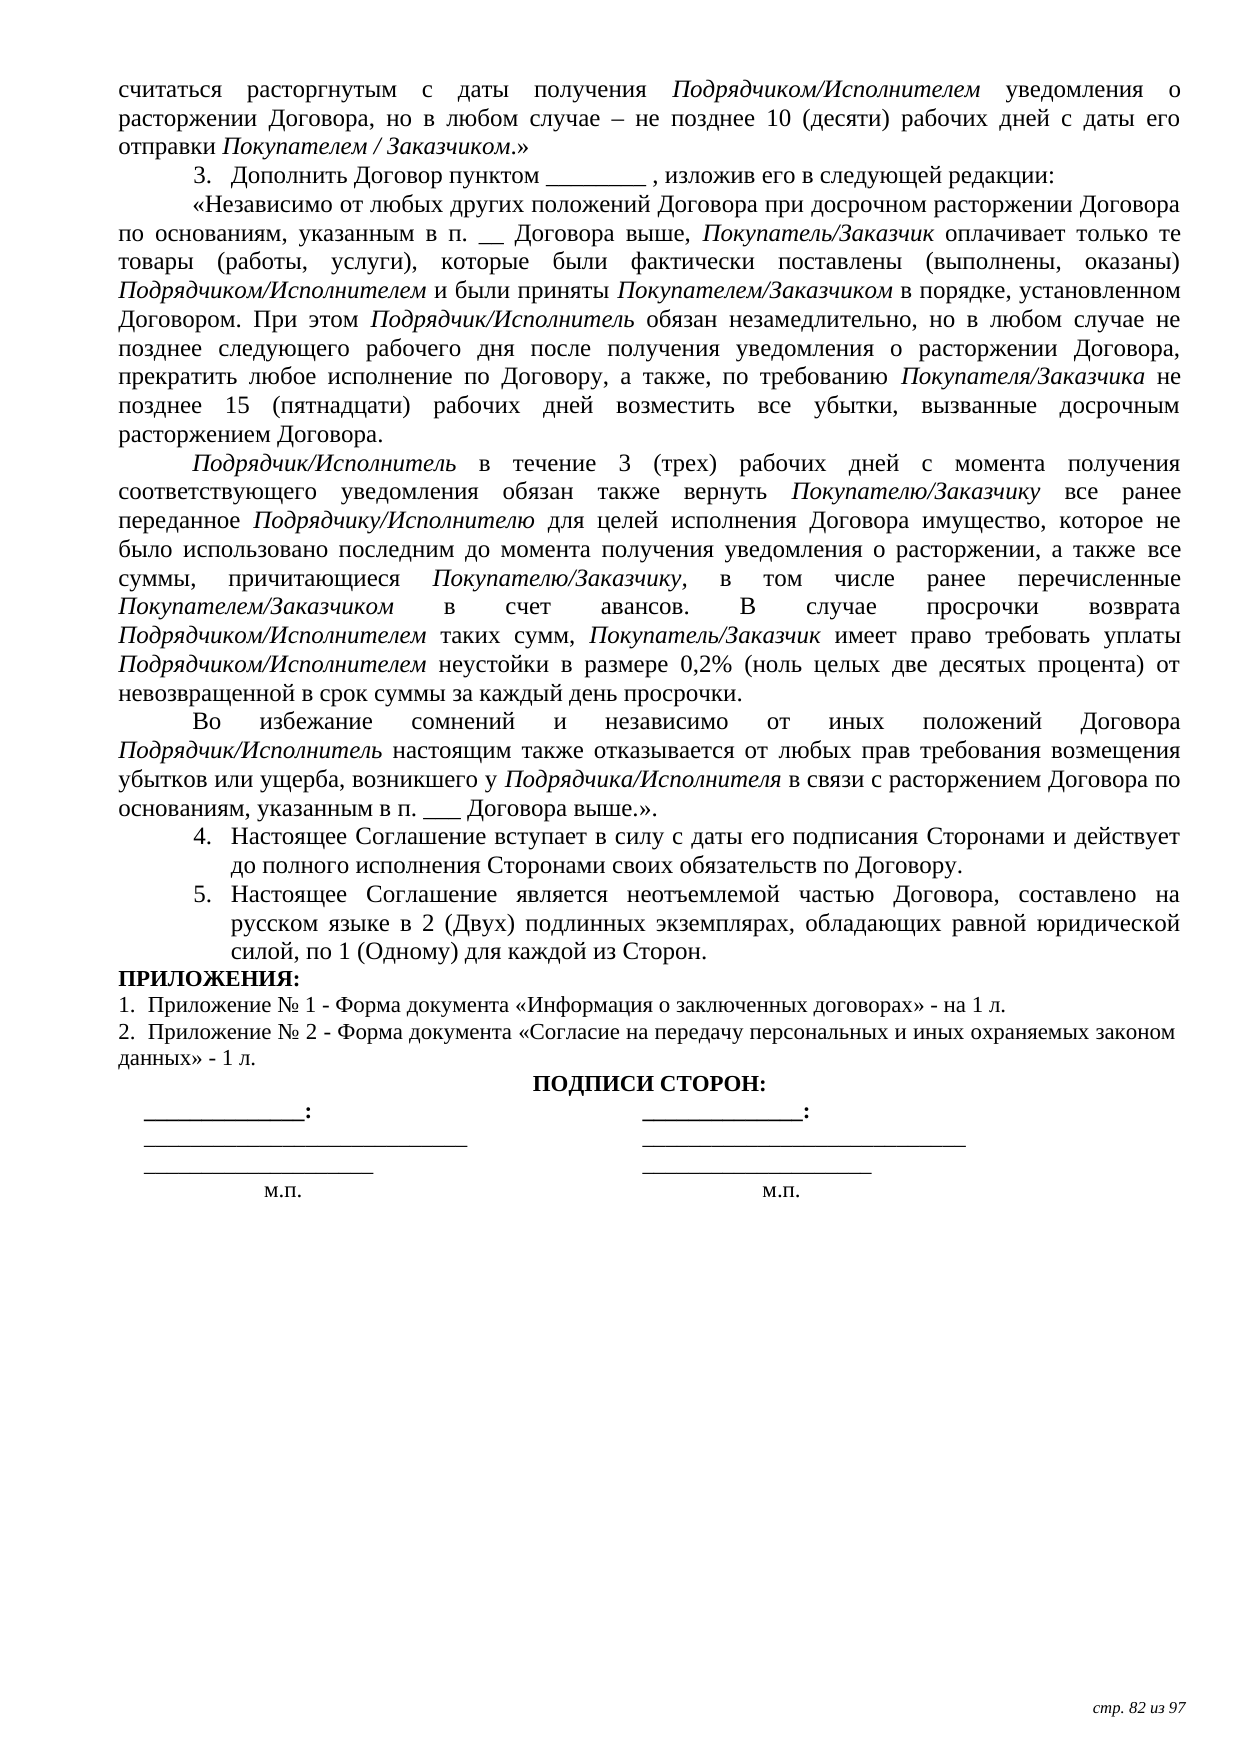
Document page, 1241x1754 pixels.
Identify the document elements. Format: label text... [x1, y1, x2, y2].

text ПРИЛОЖЕНИЯ: [118, 965, 1181, 991]
table_header ______________: [133, 1097, 631, 1123]
table_cell ____________________________ ____________________ м.п. [631, 1123, 1167, 1202]
list Настоящее Соглашение вступает в силу с даты его подписания Сторонами и действует до полного исполнения Сторонами своих обязательств по Договору. [193, 821, 1181, 879]
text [118, 74, 1181, 160]
list Настоящее Соглашение является неотъемлемой частью Договора, составлено на русском языке в 2 (Двух) подлинных экземплярах, обладающих равной юридической силой, по 1 (Одному) для каждой из Сторон. [193, 879, 1181, 965]
list Приложение № 1 - Форма документа «Информация о заключенных договорах» - на 1 л. [118, 991, 1177, 1018]
list Приложение № 2 - Форма документа «Согласие на передачу персональных и иных охраняемых законом данных» - 1 л. [118, 1018, 1177, 1071]
table_cell ____________________________ ____________________ м.п. [133, 1123, 631, 1202]
list Дополнить Договор пунктом ________ , изложив его в следующей редакции: [193, 160, 1181, 189]
text Во избежание сомнений и независимо от иных положений Договора Подрядчик/Исполнитель настоящим также отказывается от любых прав требования возмещения убытков или ущерба, возникшего у Подрядчика/Исполнителя в связи с расторжением Договора по основаниям, указанным в п. ___ Договора выше.». [118, 706, 1181, 821]
text Подрядчик/Исполнитель в течение 3 (трех) рабочих дней с момента получения соответствующего уведомления обязан также вернуть Покупателю/Заказчику все ранее переданное Подрядчику/Исполнителю для целей исполнения Договора имущество, которое не было использовано последним до момента получения уведомления о расторжении, а также все суммы, причитающиеся Покупателю/Заказчику, в том числе ранее перечисленные Покупателем/Заказчиком в счет авансов. В случае просрочки возврата Подрядчиком/Исполнителем таких сумм, Покупатель/Заказчик имеет право требовать уплаты Подрядчиком/Исполнителем неустойки в размере 0,2% (ноль целых две десятых процента) от невозвращенной в срок суммы за каждый день просрочки. [118, 448, 1181, 706]
text «Независимо от любых других положений Договора при досрочном расторжении Договора по основаниям, указанным в п. __ Договора выше, Покупатель/Заказчик оплачивает только те товары (работы, услуги), которые были фактически поставлены (выполнены, оказаны) Подрядчиком/Исполнителем и были приняты Покупателем/Заказчиком в порядке, установленном Договором. При этом Подрядчик/Исполнитель обязан незамедлительно, но в любом случае не позднее следующего рабочего дня после получения уведомления о расторжении Договора, прекратить любое исполнение по Договору, а также, по требованию Покупателя/Заказчика не позднее 15 (пятнадцати) рабочих дней возместить все убытки, вызванные досрочным расторжением Договора. [118, 189, 1181, 448]
title ПОДПИСИ СТОРОН: [118, 1071, 1181, 1097]
table_header ______________: [631, 1097, 1167, 1123]
